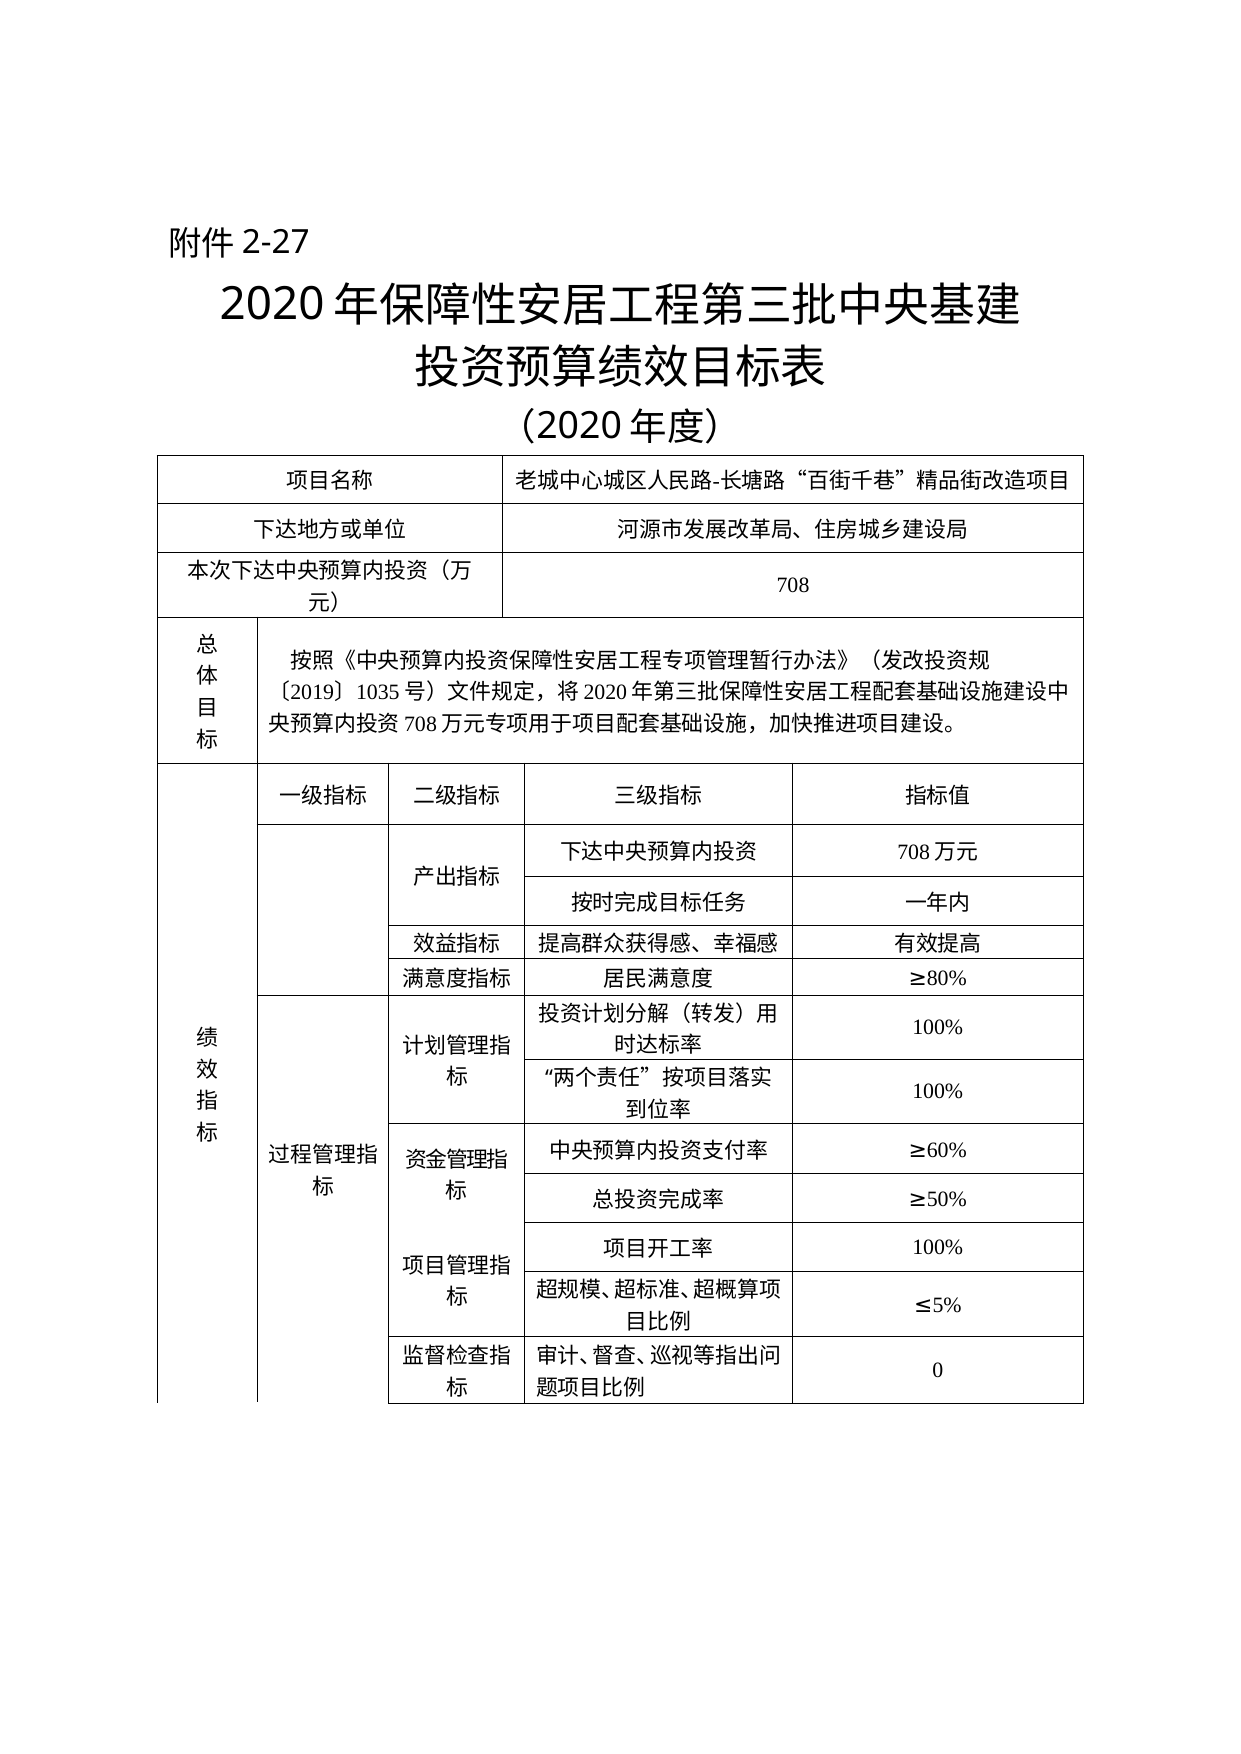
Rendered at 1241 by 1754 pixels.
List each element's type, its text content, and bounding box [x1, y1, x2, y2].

table_cell 三级指标 [525, 764, 791, 823]
table_cell ≥60% [792, 1124, 1083, 1173]
table_cell “两个责任”按项目落实到位率 [525, 1060, 791, 1123]
table_cell 100% [792, 996, 1083, 1059]
table_header 项目名称 [158, 456, 502, 503]
table_cell ≥80% [792, 959, 1083, 994]
table_cell 资金管理指标 [389, 1124, 524, 1222]
text （2020年度） [168, 394, 1072, 455]
table_cell 投资计划分解（转发）用时达标率 [525, 996, 791, 1059]
table_cell 总投资完成率 [525, 1174, 791, 1222]
table_cell 708万元 [792, 825, 1083, 876]
table_cell 超规模、超标准、超概算项目比例 [525, 1272, 791, 1336]
table_cell 一年内 [792, 877, 1083, 925]
table_cell [258, 825, 388, 958]
table_cell 指标值 [792, 764, 1083, 823]
table_cell 产出指标 [389, 825, 524, 925]
table_cell 下达中央预算内投资 [525, 825, 791, 876]
table_cell 绩 效 指 标 [158, 764, 257, 1403]
table_cell 总 体 目 标 [158, 618, 257, 763]
table_cell 二级指标 [389, 764, 524, 823]
table_cell 审计、督查、巡视等指出问题项目比例 [525, 1337, 791, 1403]
table_cell 有效提高 [792, 926, 1083, 958]
table_cell 项目管理指标 [389, 1222, 524, 1336]
table_cell 本次下达中央预算内投资（万元） [158, 553, 502, 617]
table_cell 项目开工率 [525, 1223, 791, 1271]
table_cell 下达地方或单位 [158, 504, 502, 552]
table_header 老城中心城区人民路-长塘路“百街千巷”精品街改造项目 [503, 456, 1083, 503]
table_cell 一级指标 [258, 764, 388, 823]
table_cell 中央预算内投资支付率 [525, 1124, 791, 1173]
text 2020年保障性安居工程第三批中央基建 [168, 271, 1072, 332]
table_cell 计划管理指标 [389, 996, 524, 1123]
text 附件2-27 [168, 210, 1072, 271]
table_cell 河源市发展改革局、住房城乡建设局 [503, 504, 1083, 552]
table_cell [258, 958, 388, 994]
table_cell 0 [792, 1337, 1083, 1403]
table_cell 按时完成目标任务 [525, 877, 791, 925]
table_cell 按照《中央预算内投资保障性安居工程专项管理暂行办法》（发改投资规〔2019〕1035号）文件规定，将2020年第三批保障性安居工程配套基础设施建设中央预算内投资708万元专项用于项目配套基础设施，加快推进项目建设。 [258, 618, 1083, 763]
table_cell 过程管理指标 [257, 996, 388, 1403]
table_cell 居民满意度 [525, 959, 791, 994]
table_cell ≤5% [792, 1272, 1083, 1336]
table_cell 监督检查指标 [389, 1337, 524, 1403]
table_cell 满意度指标 [389, 959, 524, 994]
text 投资预算绩效目标表 [168, 332, 1072, 394]
table_cell 提高群众获得感、幸福感 [525, 926, 791, 958]
table_cell 100% [792, 1060, 1083, 1123]
table_cell ≥50% [792, 1174, 1083, 1222]
table_cell 效益指标 [389, 926, 524, 958]
table_cell 708 [503, 553, 1083, 617]
table_cell 100% [792, 1223, 1083, 1271]
